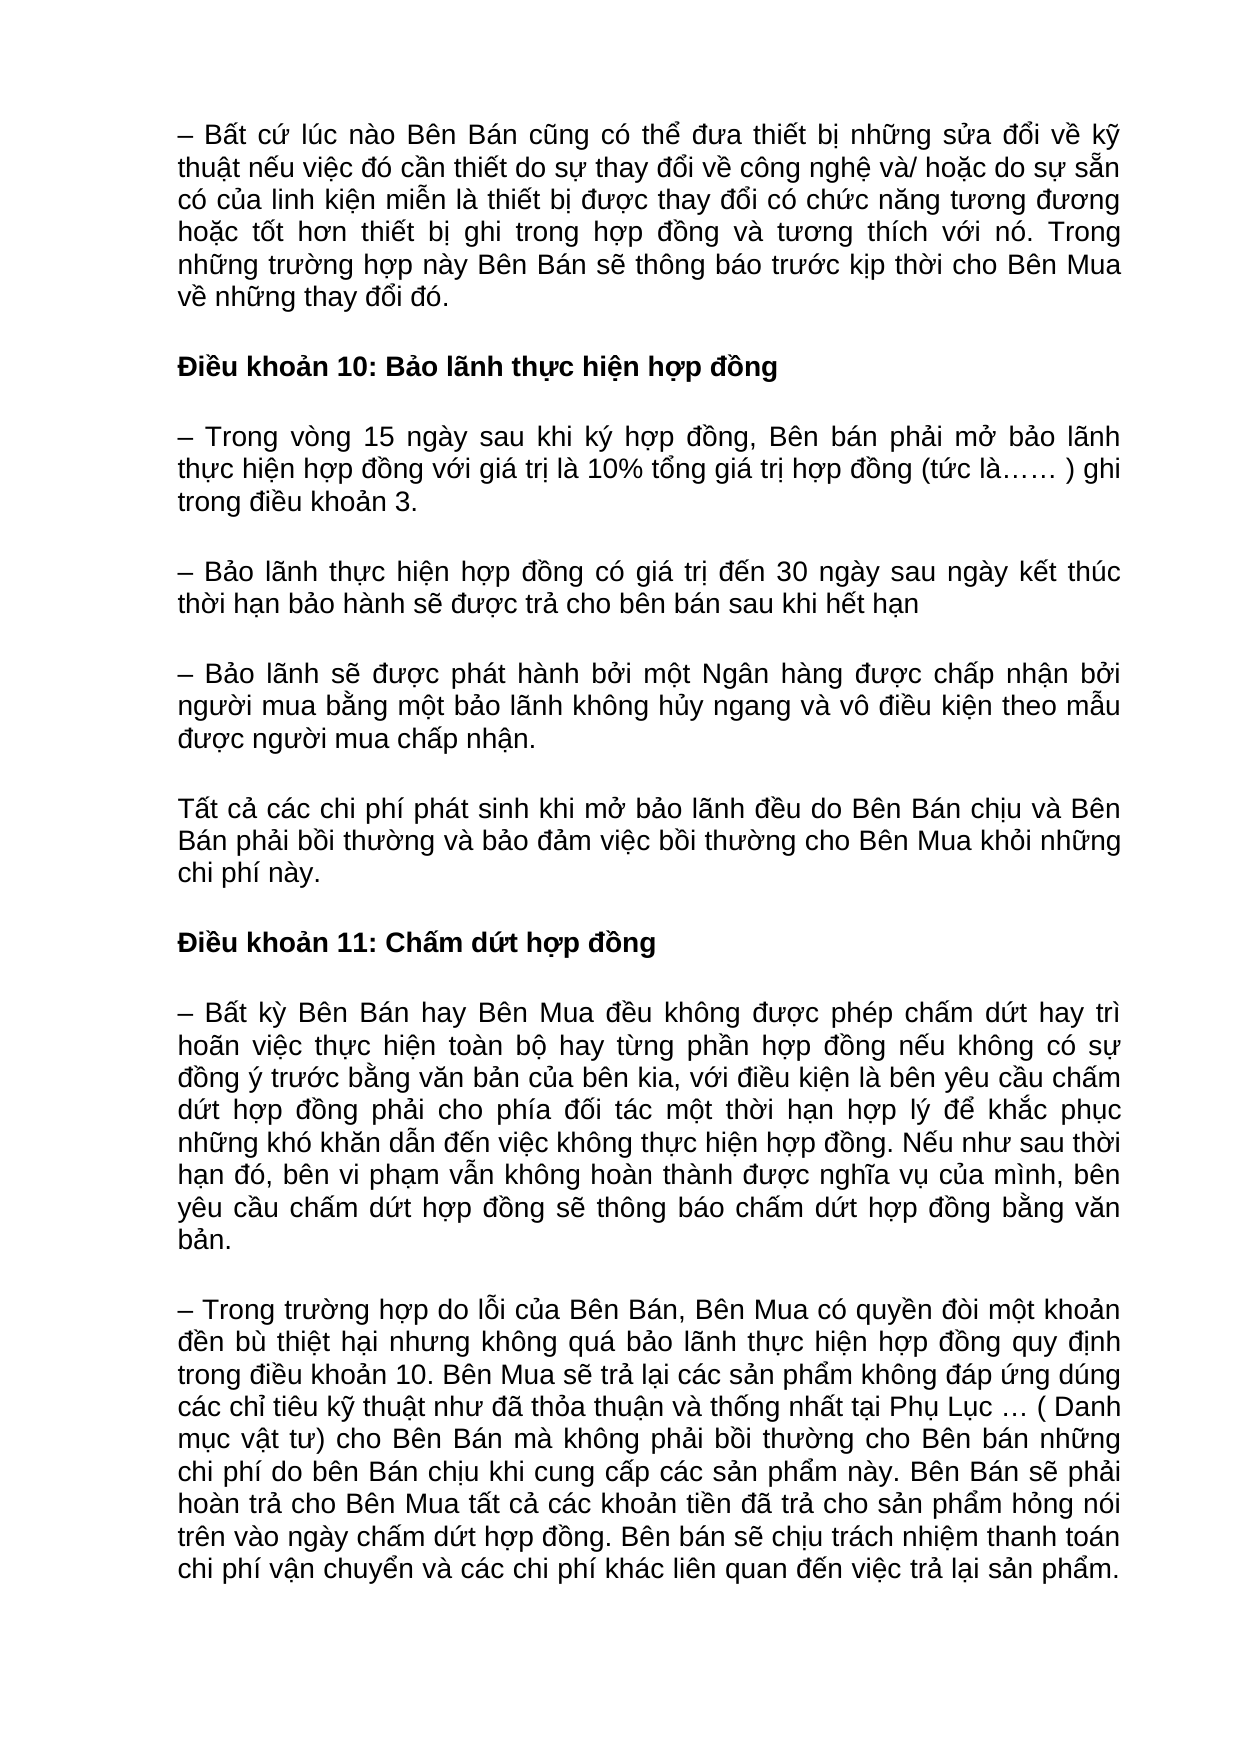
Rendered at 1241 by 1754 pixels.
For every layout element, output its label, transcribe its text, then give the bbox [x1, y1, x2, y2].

text – Bảo lãnh sẽ được phát hành bởi một Ngân hàng được chấp nhận bởi người mua bằng một bảo lãnh không hủy ngang và vô điều kiện theo mẫu được người mua chấp nhận. [177, 657, 1122, 754]
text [177, 1293, 1122, 1584]
text Điều khoản 10: Bảo lãnh thực hiện hợp đồng [177, 350, 1122, 382]
text – Bất kỳ Bên Bán hay Bên Mua đều không được phép chấm dứt hay trì hoãn việc thực hiện toàn bộ hay từng phần hợp đồng nếu không có sự đồng ý trước bằng văn bản của bên kia, với điều kiện là bên yêu cầu chấm dứt hợp đồng phải cho phía đối tác một thời hạn hợp lý để khắc phục những khó khăn dẫn đến việc không thực hiện hợp đồng. Nếu như sau thời hạn đó, bên vi phạm vẫn không hoàn thành được nghĩa vụ của mình, bên yêu cầu chấm dứt hợp đồng sẽ thông báo chấm dứt hợp đồng bằng văn bản. [177, 996, 1122, 1255]
text – Bảo lãnh thực hiện hợp đồng có giá trị đến 30 ngày sau ngày kết thúc thời hạn bảo hành sẽ được trả cho bên bán sau khi hết hạn [177, 554, 1122, 619]
text – Bất cứ lúc nào Bên Bán cũng có thể đưa thiết bị những sửa đổi về kỹ thuật nếu việc đó cần thiết do sự thay đổi về công nghệ và/ hoặc do sự sẵn có của linh kiện miễn là thiết bị được thay đổi có chức năng tương đương hoặc tốt hơn thiết bị ghi trong hợp đồng và tương thích với nó. Trong những trường hợp này Bên Bán sẽ thông báo trước kịp thời cho Bên Mua về những thay đổi đó. [177, 118, 1122, 312]
text Điều khoản 11: Chấm dứt hợp đồng [177, 926, 1122, 959]
text – Trong vòng 15 ngày sau khi ký hợp đồng, Bên bán phải mở bảo lãnh thực hiện hợp đồng với giá trị là 10% tổng giá trị hợp đồng (tức là…… ) ghi trong điều khoản 3. [177, 420, 1122, 517]
text Tất cả các chi phí phát sinh khi mở bảo lãnh đều do Bên Bán chịu và Bên Bán phải bồi thường và bảo đảm việc bồi thường cho Bên Mua khỏi những chi phí này. [177, 792, 1122, 889]
